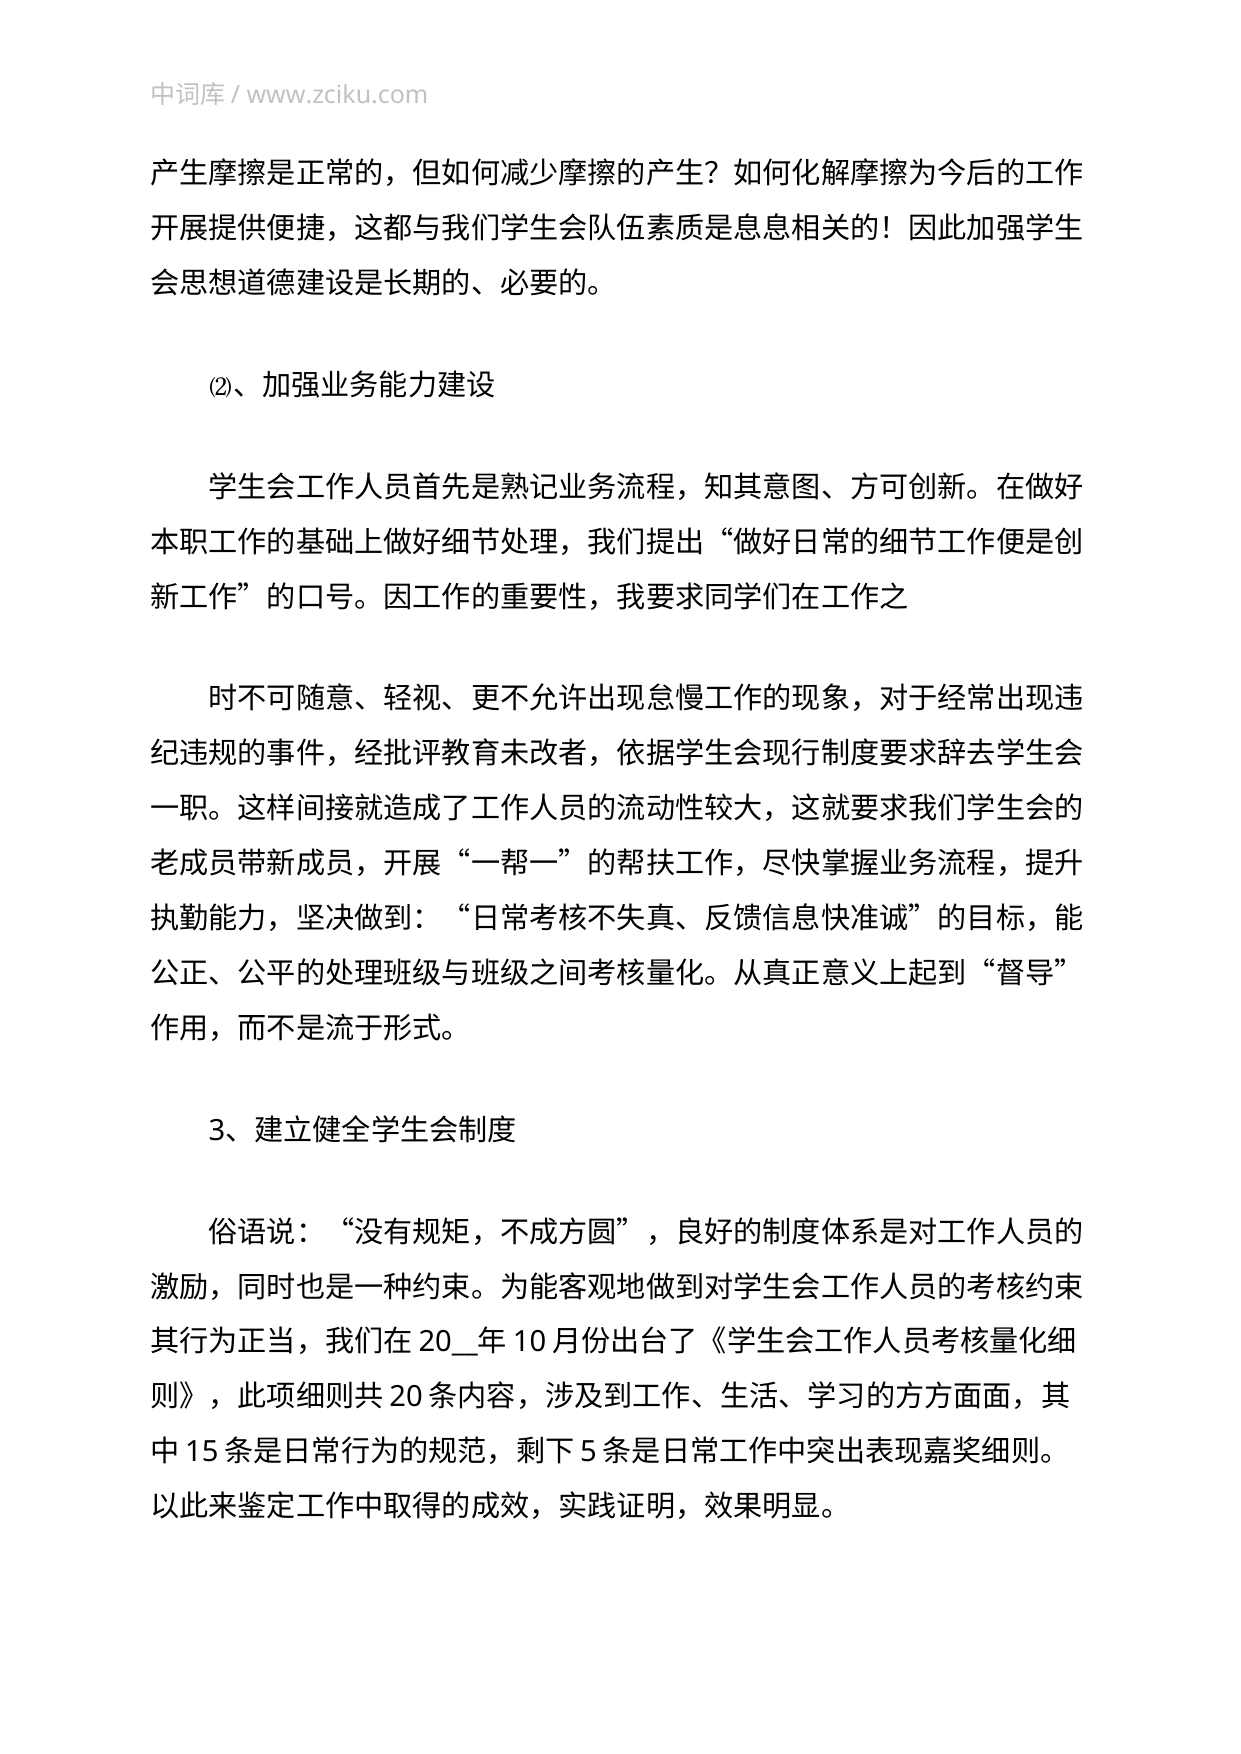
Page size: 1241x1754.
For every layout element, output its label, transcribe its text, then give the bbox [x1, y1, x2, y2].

text 学生会工作人员首先是熟记业务流程，知其意图、方可创新。在做好本职工作的基础上做好细节处理，我们提出“做好日常的细节工作便是创新工作”的口号。因工作的重要性，我要求同学们在工作之 [150, 463, 1090, 616]
text 时不可随意、轻视、更不允许出现怠慢工作的现象，对于经常出现违纪违规的事件，经批评教育未改者，依据学生会现行制度要求辞去学生会一职。这样间接就造成了工作人员的流动性较大，这就要求我们学生会的老成员带新成员，开展“一帮一”的帮扶工作，尽快掌握业务流程，提升执勤能力，坚决做到：“日常考核不失真、反馈信息快准诚”的目标，能公正、公平的处理班级与班级之间考核量化。从真正意义上起到“督导”作用，而不是流于形式。 [150, 675, 1090, 1047]
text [150, 150, 1090, 302]
text 3、建立健全学生会制度 [150, 1106, 1090, 1149]
text ⑵、加强业务能力建设 [150, 362, 1090, 404]
text 俗语说：“没有规矩，不成方圆”，良好的制度体系是对工作人员的激励，同时也是一种约束。为能客观地做到对学生会工作人员的考核约束其行为正当，我们在20__年10月份出台了《学生会工作人员考核量化细则》，此项细则共20条内容，涉及到工作、生活、学习的方方面面，其中15条是日常行为的规范，剩下5条是日常工作中突出表现嘉奖细则。以此来鉴定工作中取得的成效，实践证明，效果明显。 [150, 1208, 1090, 1525]
